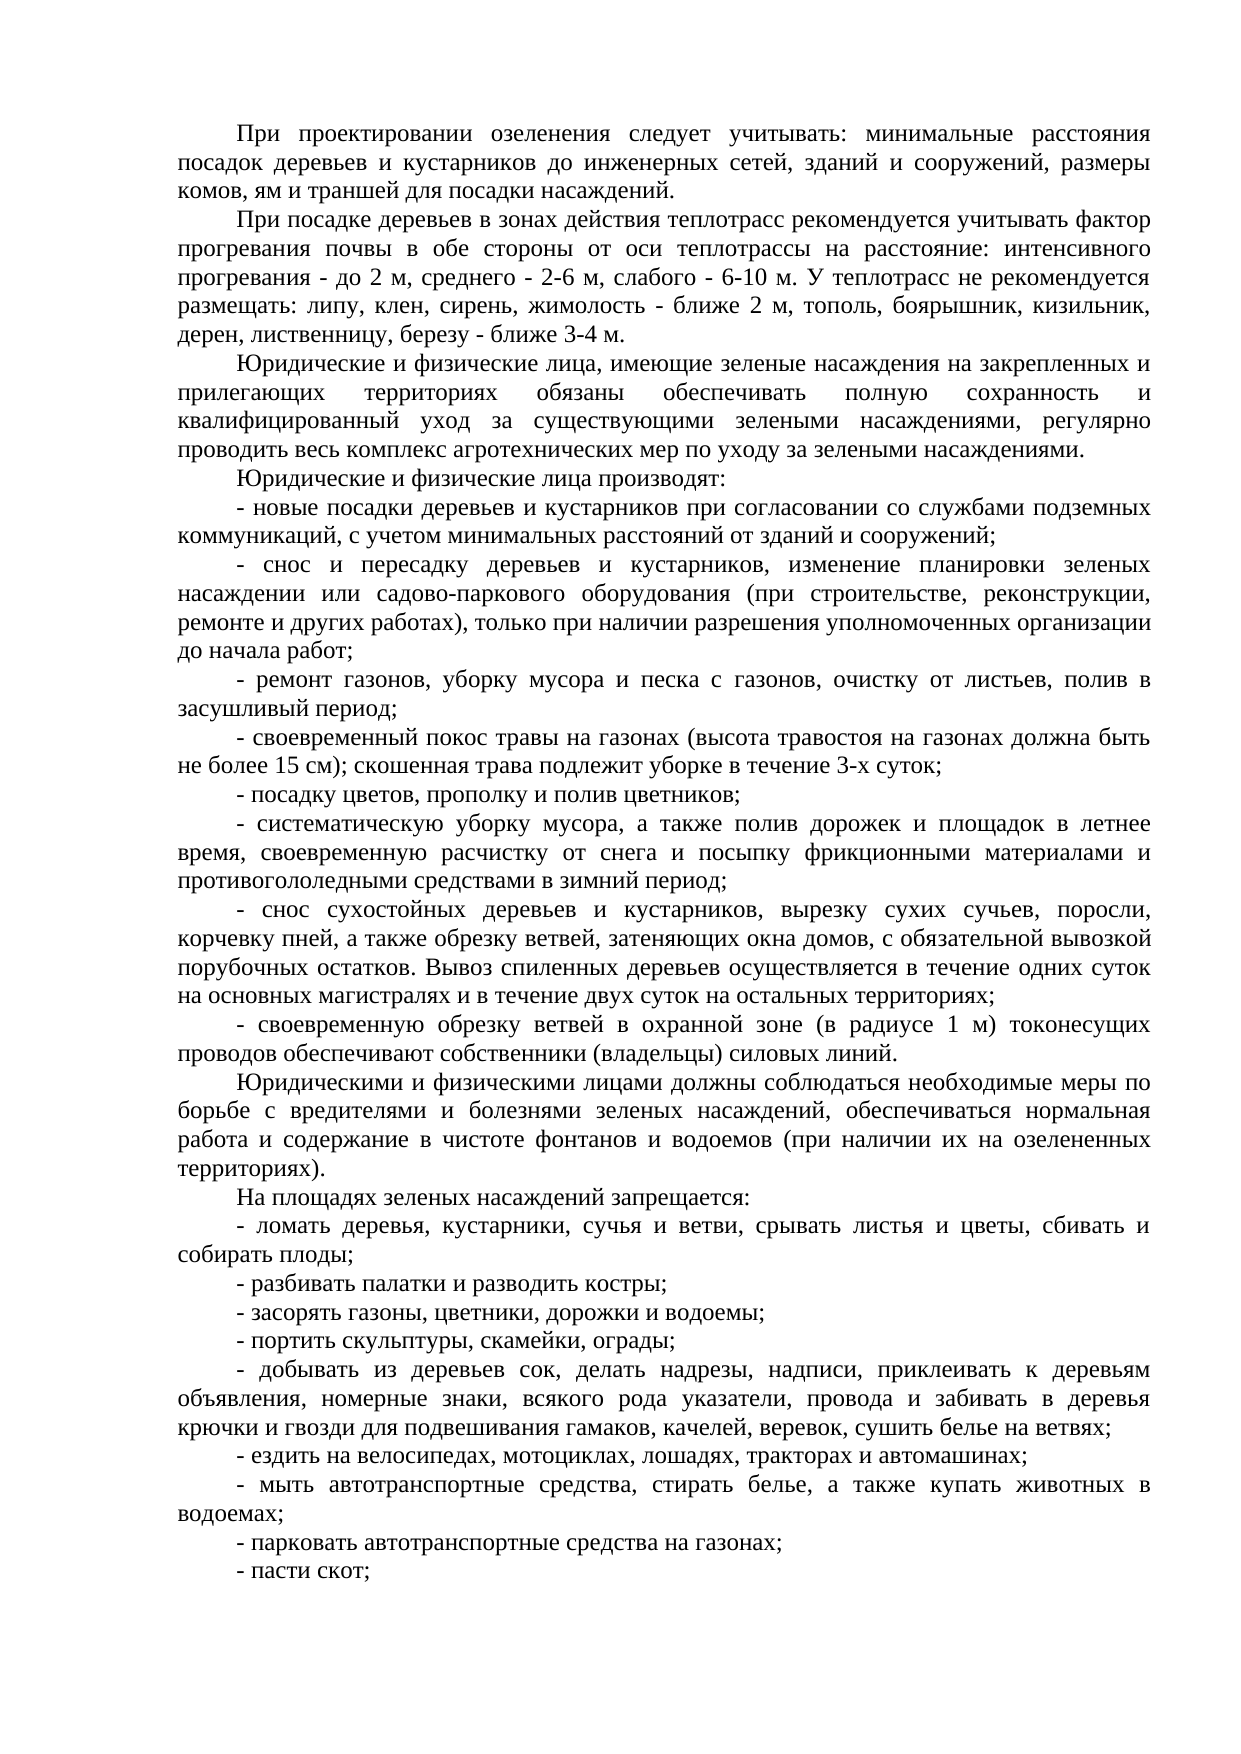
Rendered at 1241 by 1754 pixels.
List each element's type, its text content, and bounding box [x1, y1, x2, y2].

text - добывать из деревьев сок, делать надрезы, надписи, приклеивать к деревьям объявления, номерные знаки, всякого рода указатели, провода и забивать в деревья крючки и гвозди для подвешивания гамаков, качелей, веревок, сушить белье на ветвях; [177, 1354, 1152, 1441]
text Юридические и физические лица производят: [177, 463, 1122, 492]
text - новые посадки деревьев и кустарников при согласовании со службами подземных коммуникаций, с учетом минимальных расстояний от зданий и сооружений; [177, 492, 1152, 549]
text На площадях зеленых насаждений запрещается: [177, 1182, 1152, 1211]
text - засорять газоны, цветники, дорожки и водоемы; [177, 1297, 1152, 1326]
text При проектировании озеленения следует учитывать: минимальные расстояния посадок деревьев и кустарников до инженерных сетей, зданий и сооружений, размеры комов, ям и траншей для посадки насаждений. [177, 118, 1152, 204]
text Юридическими и физическими лицами должны соблюдаться необходимые меры по борьбе с вредителями и болезнями зеленых насаждений, обеспечиваться нормальная работа и содержание в чистоте фонтанов и водоемов (при наличии их на озелененных территориях). [177, 1067, 1152, 1182]
text - парковать автотранспортные средства на газонах; [177, 1527, 1152, 1556]
text - снос и пересадку деревьев и кустарников, изменение планировки зеленых насаждении или садово-паркового оборудования (при строительстве, реконструкции, ремонте и других работах), только при наличии разрешения уполномоченных организации до начала работ; [177, 549, 1152, 664]
text - портить скульптуры, скамейки, ограды; [177, 1326, 1152, 1354]
text - разбивать палатки и разводить костры; [177, 1268, 1152, 1297]
text - ломать деревья, кустарники, сучья и ветви, срывать листья и цветы, сбивать и собирать плоды; [177, 1211, 1152, 1268]
text - ездить на велосипедах, мотоциклах, лошадях, тракторах и автомашинах; [177, 1441, 1152, 1469]
text - своевременный покос травы на газонах (высота травостоя на газонах должна быть не более 15 см); скошенная трава подлежит уборке в течение 3-х суток; [177, 722, 1152, 779]
text - посадку цветов, прополку и полив цветников; [177, 779, 1152, 808]
text При посадке деревьев в зонах действия теплотрасс рекомендуется учитывать фактор прогревания почвы в обе стороны от оси теплотрассы на расстояние: интенсивного прогревания - до 2 м, среднего - 2-6 м, слабого - 6-10 м. У теплотрасс не рекомендуется размещать: липу, клен, сирень, жимолость - ближе 2 м, тополь, боярышник, кизильник, дерен, лиственницу, березу - ближе 3-4 м. [177, 204, 1152, 348]
text - мыть автотранспортные средства, стирать белье, а также купать животных в водоемах; [177, 1469, 1152, 1527]
text - своевременную обрезку ветвей в охранной зоне (в радиусе 1 м) токонесущих проводов обеспечивают собственники (владельцы) силовых линий. [177, 1009, 1152, 1067]
text - ремонт газонов, уборку мусора и песка с газонов, очистку от листьев, полив в засушливый период; [177, 664, 1152, 722]
text - пасти скот; [177, 1556, 1152, 1584]
text Юридические и физические лица, имеющие зеленые насаждения на закрепленных и прилегающих территориях обязаны обеспечивать полную сохранность и квалифицированный уход за существующими зелеными насаждениями, регулярно проводить весь комплекс агротехнических мер по уходу за зелеными насаждениями. [177, 348, 1152, 463]
text - систематическую уборку мусора, а также полив дорожек и площадок в летнее время, своевременную расчистку от снега и посыпку фрикционными материалами и противогололедными средствами в зимний период; [177, 808, 1152, 894]
text - снос сухостойных деревьев и кустарников, вырезку сухих сучьев, поросли, корчевку пней, а также обрезку ветвей, затеняющих окна домов, с обязательной вывозкой порубочных остатков. Вывоз спиленных деревьев осуществляется в течение одних суток на основных магистралях и в течение двух суток на остальных территориях; [177, 894, 1152, 1009]
